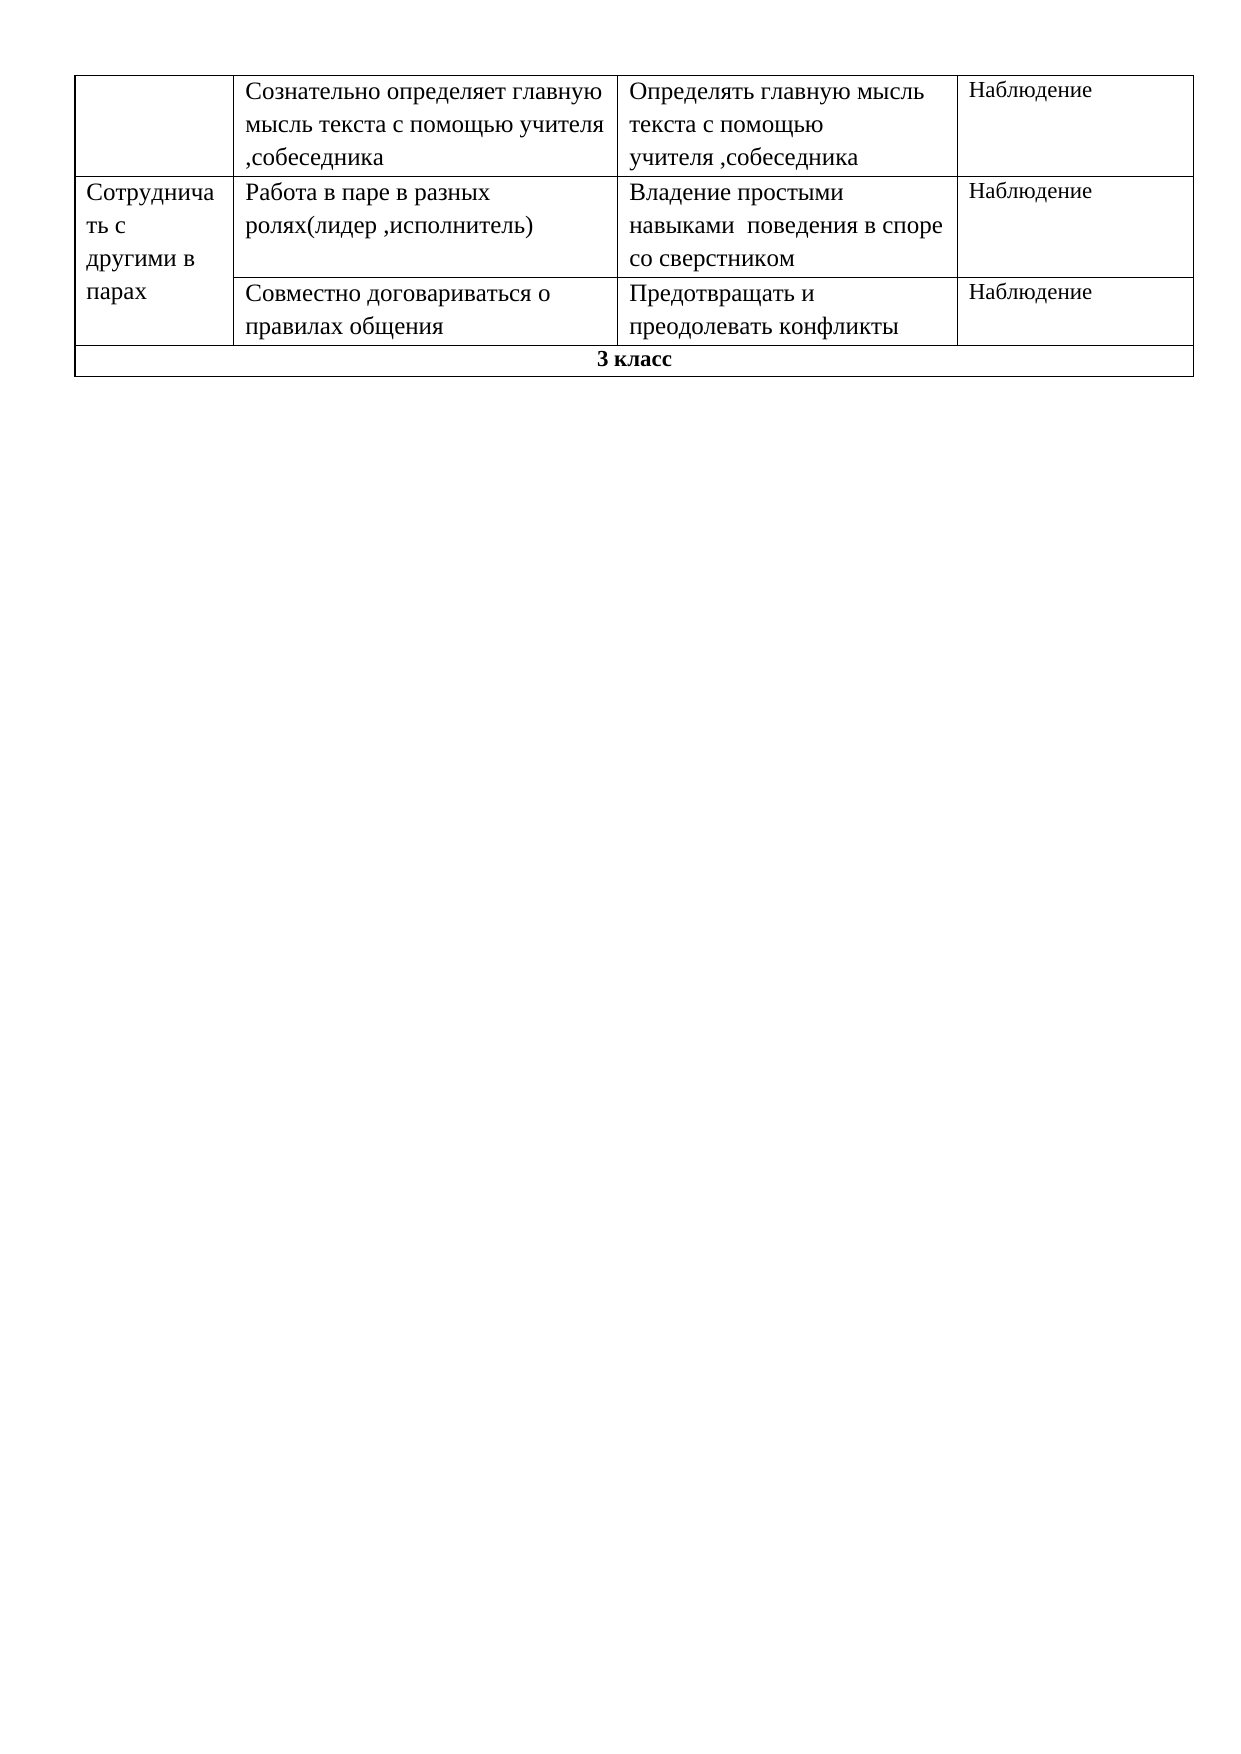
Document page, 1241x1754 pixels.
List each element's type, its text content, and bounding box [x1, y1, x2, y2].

table_cell Наблюдение [958, 177, 1193, 277]
table_cell 3 класс [76, 346, 1193, 376]
table_cell Сотрудничать с другими в парах [76, 177, 233, 344]
table_cell Совместно договариваться о правилах общения [234, 278, 617, 344]
table_cell Наблюдение [958, 278, 1193, 344]
table_cell Определять главную мысль текста с помощью учителя ,собеседника [618, 76, 957, 176]
table_cell Сознательно определяет главную мысль текста с помощью учителя ,собеседника [234, 76, 617, 176]
table_cell Работа в паре в разных ролях(лидер ,исполнитель) [234, 177, 617, 277]
table_cell Владение простыми навыками поведения в споре со сверстником [618, 177, 957, 277]
table_cell Предотвращать и преодолевать конфликты [618, 278, 957, 344]
table_cell Наблюдение [958, 76, 1193, 176]
